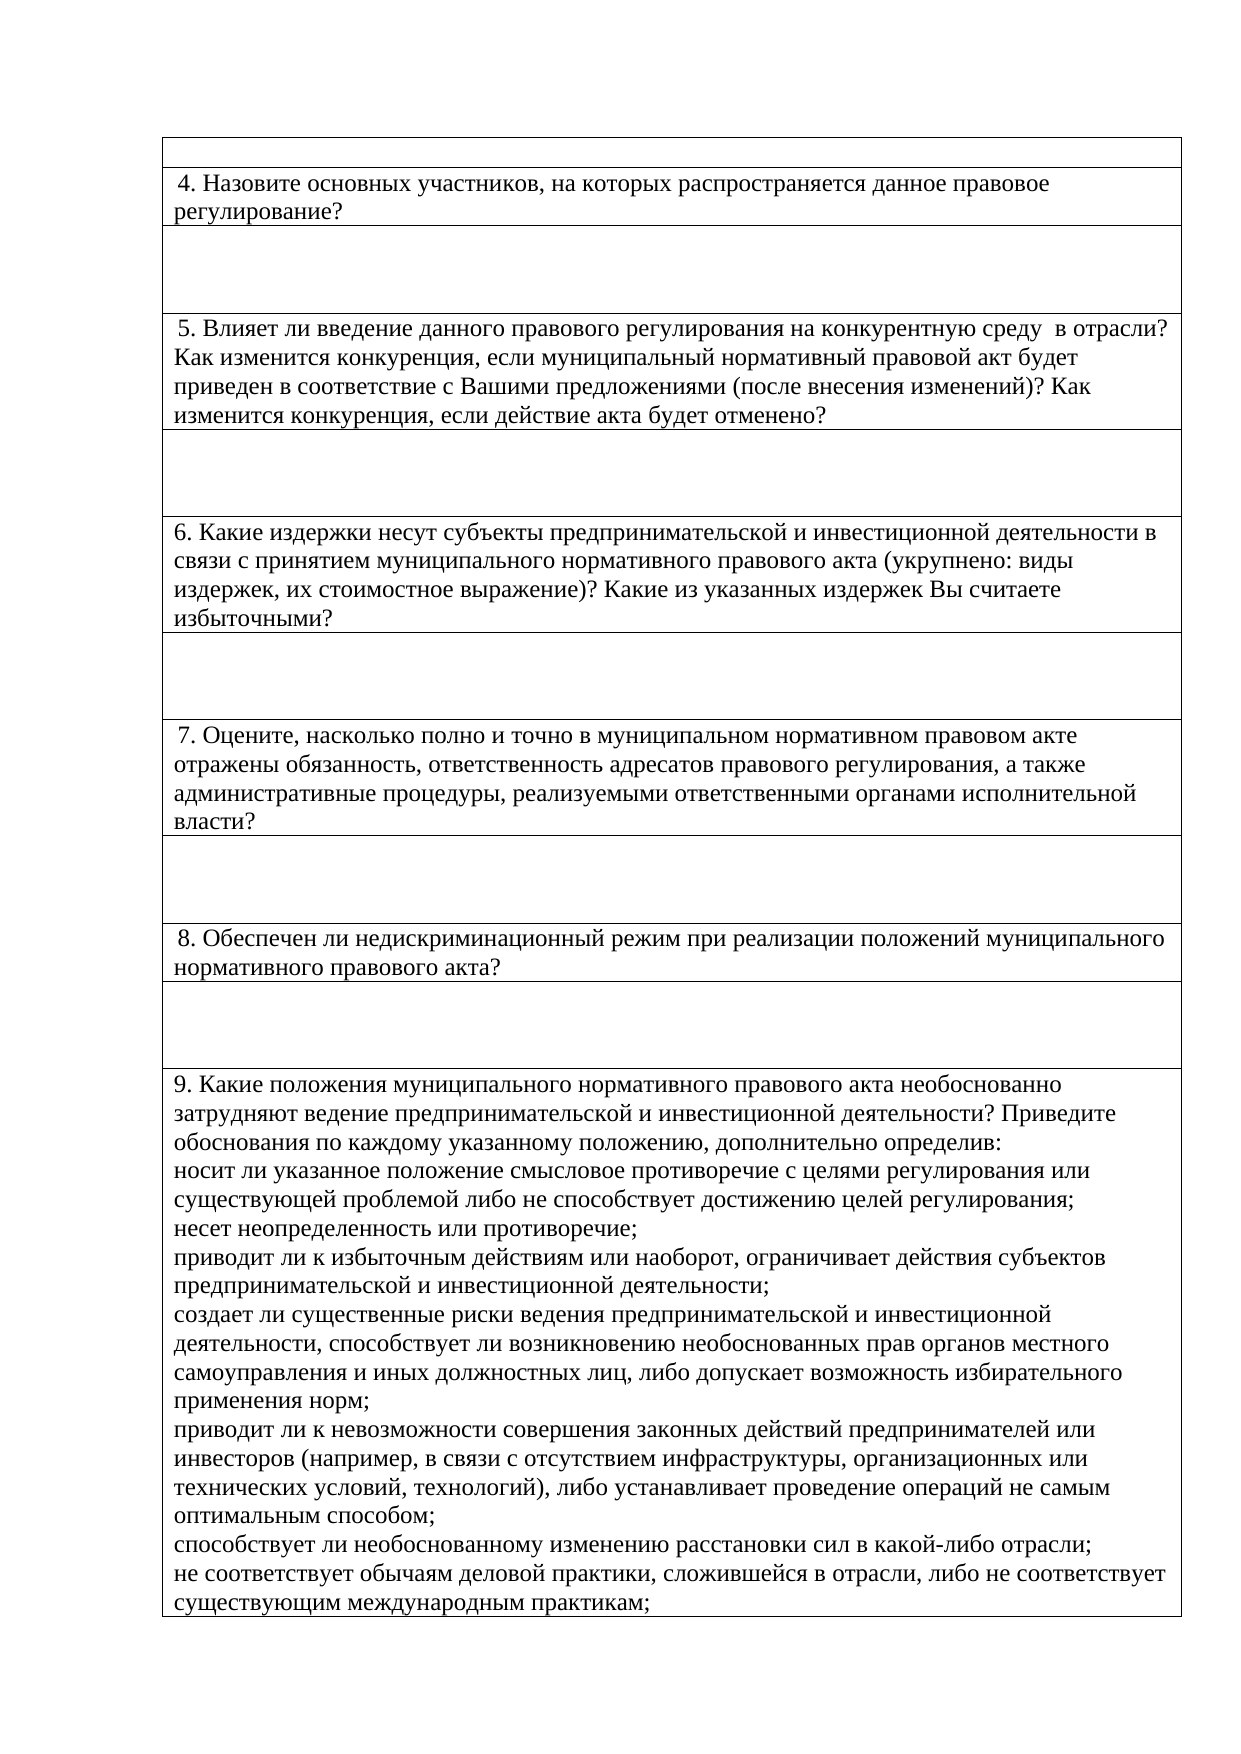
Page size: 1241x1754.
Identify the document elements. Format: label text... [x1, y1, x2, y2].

table_cell [163, 430, 1181, 516]
table_cell [163, 982, 1181, 1068]
table_cell 4. Назовите основных участников, на которых распространяется данное правовое регулирование? [163, 168, 1181, 225]
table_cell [163, 1069, 1181, 1616]
table_cell [163, 226, 1181, 312]
table_cell 5. Влияет ли введение данного правового регулирования на конкурентную среду в отрасли? Как изменится конкуренция, если муниципальный нормативный правовой акт будет приведен в соответствие с Вашими предложениями (после внесения изменений)? Как изменится конкуренция, если действие акта будет отменено? [163, 314, 1181, 428]
table_cell [163, 633, 1181, 719]
table_cell 8. Обеспечен ли недискриминационный режим при реализации положений муниципального нормативного правового акта? [163, 924, 1181, 981]
table_cell 7. Оцените, насколько полно и точно в муниципальном нормативном правовом акте отражены обязанность, ответственность адресатов правового регулирования, а также административные процедуры, реализуемыми ответственными органами исполнительной власти? [163, 720, 1181, 835]
table_cell [163, 836, 1181, 922]
table_cell 6. Какие издержки несут субъекты предпринимательской и инвестиционной деятельности в связи с принятием муниципального нормативного правового акта (укрупнено: виды издержек, их стоимостное выражение)? Какие из указанных издержек Вы считаете избыточными? [163, 517, 1181, 632]
table_cell [163, 138, 1181, 167]
